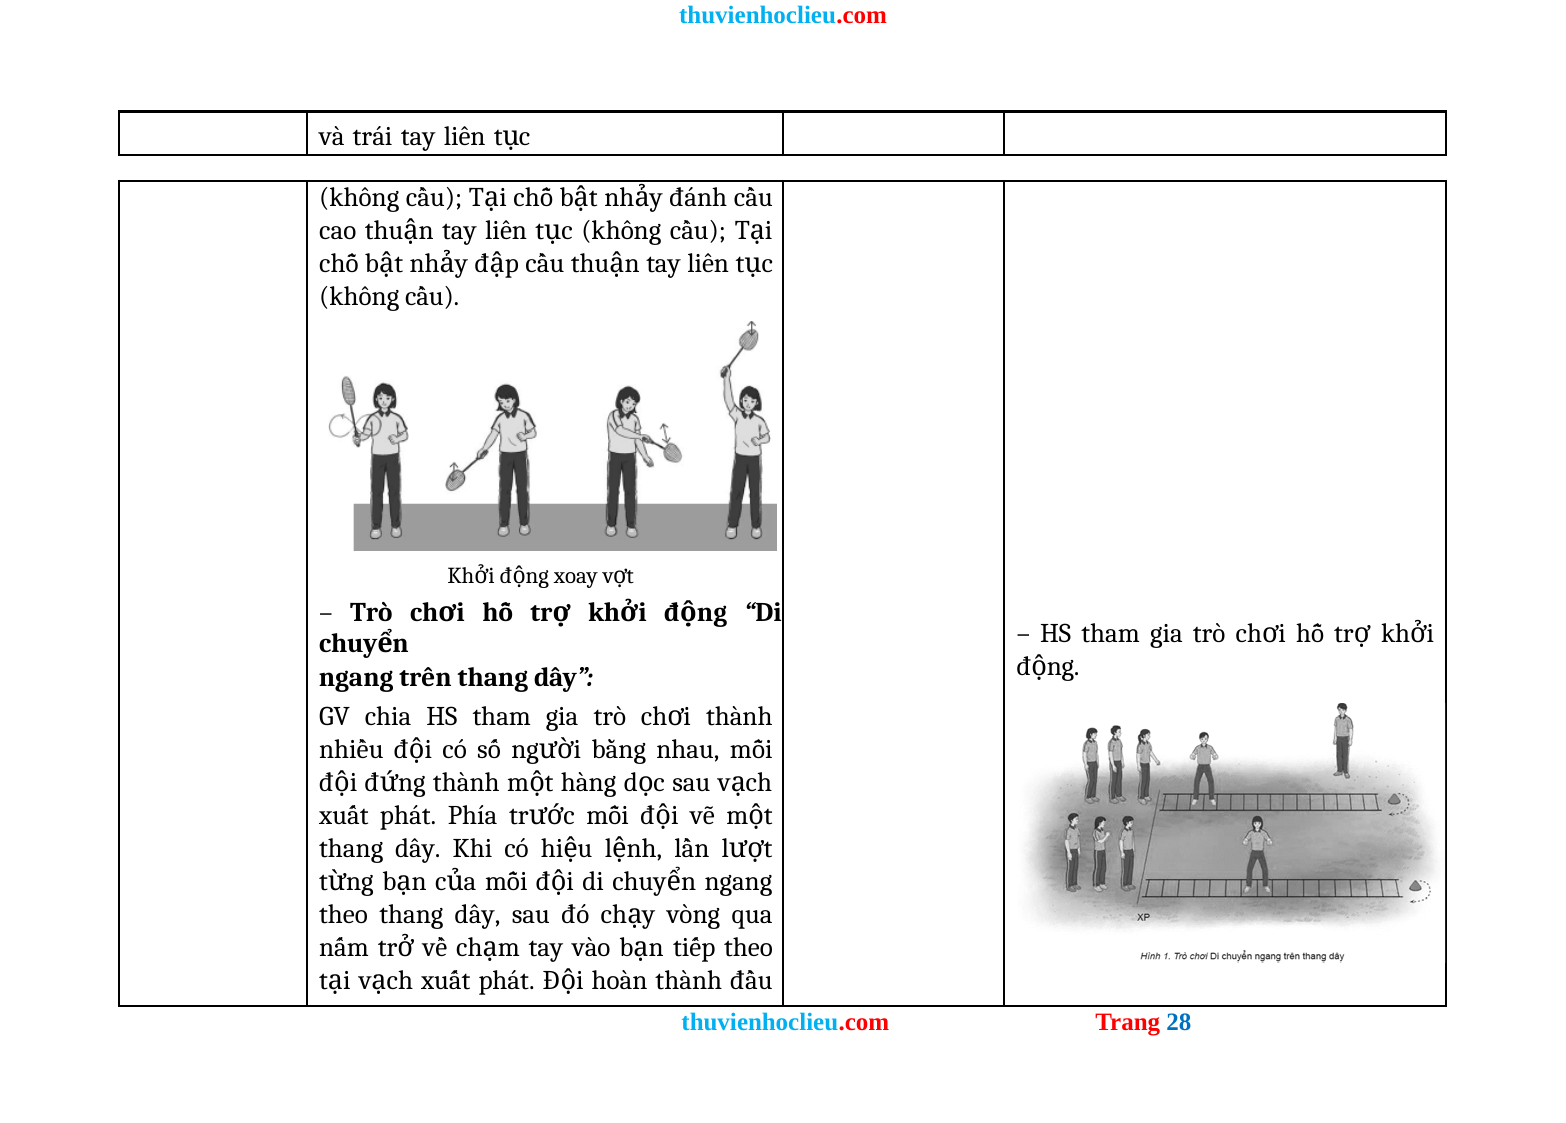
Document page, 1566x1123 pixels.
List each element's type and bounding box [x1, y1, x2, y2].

table_header [1005, 182, 1445, 1004]
table_header [308, 113, 782, 153]
picture [328, 321, 777, 551]
table_header [1005, 113, 1445, 153]
table_header [120, 113, 306, 153]
table_header [308, 182, 782, 1004]
table_header [784, 182, 1003, 1004]
table_header [120, 182, 306, 1004]
picture [1017, 703, 1446, 963]
table_header [784, 113, 1003, 153]
